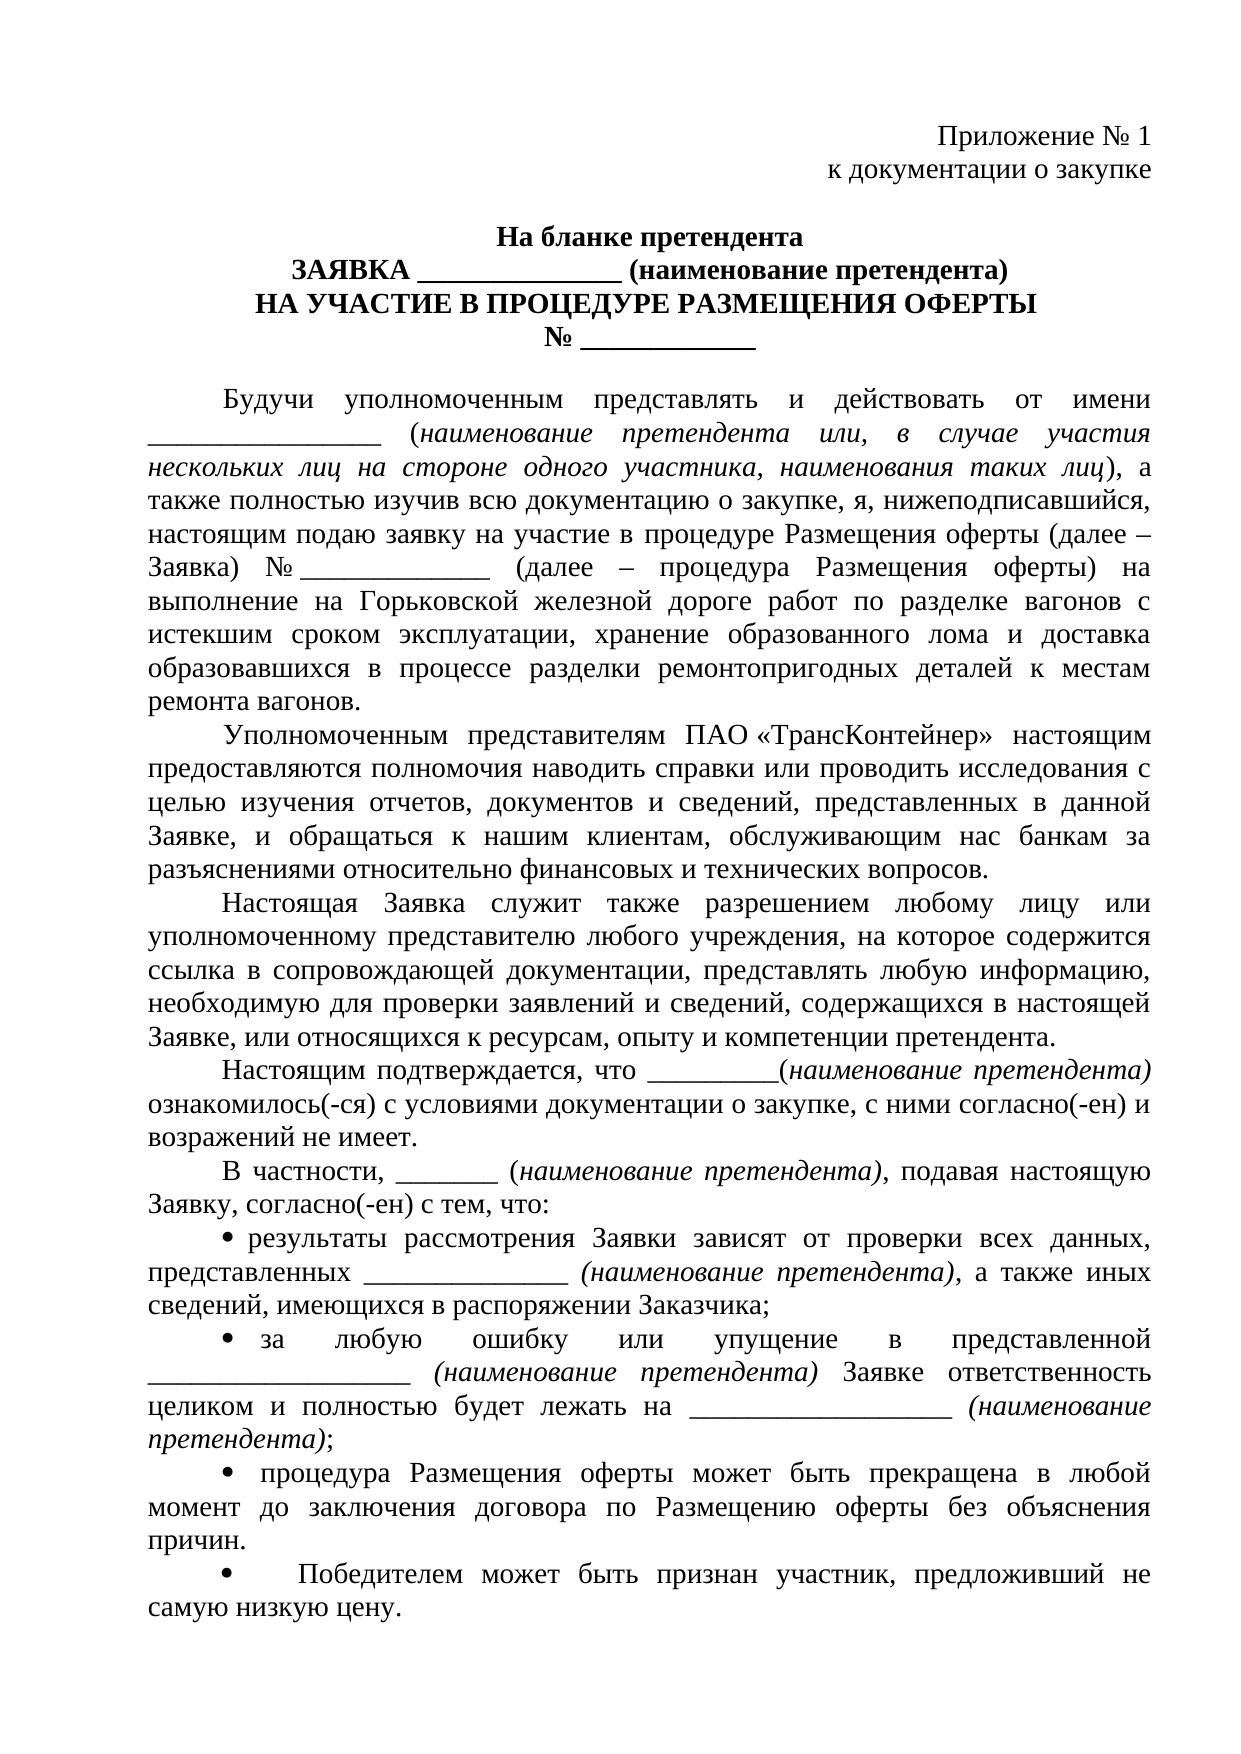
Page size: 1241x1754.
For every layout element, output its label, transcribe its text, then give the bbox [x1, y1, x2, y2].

text НА УЧАСТИЕ В ПРОЦЕДУРЕ РАЗМЕЩЕНИЯ ОФЕРТЫ № ____________ [148, 286, 1152, 353]
text Настоящая Заявка служит также разрешением любому лицу или уполномоченному представителю любого учреждения, на которое содержится ссылка в сопровождающей документации, представлять любую информацию, необходимую для проверки заявлений и сведений, содержащихся в настоящей Заявке, или относящихся к ресурсам, опыту и компетенции претендента. [148, 885, 1152, 1052]
text Уполномоченным представителям ПАО «ТрансКонтейнер» настоящим предоставляются полномочия наводить справки или проводить исследования с целью изучения отчетов, документов и сведений, представленных в данной Заявке, и обращаться к нашим клиентам, обслуживающим нас банкам за разъяснениями относительно финансовых и технических вопросов. [148, 717, 1152, 885]
text На бланке претендента [148, 219, 1152, 252]
text ЗАЯВКА ______________ (наименование претендента) [148, 252, 1152, 286]
text В частности, _______ (наименование претендента), подавая настоящую Заявку, согласно(-ен) с тем, что: [148, 1153, 1152, 1220]
text Настоящим подтверждается, что _________(наименование претендента) ознакомилось(-ся) с условиями документации о закупке, с ними согласно(-ен) и возражений не имеет. [148, 1052, 1152, 1153]
text Приложение № 1 [148, 118, 1152, 152]
list за любую ошибку или упущение в представленной __________________ (наименование претендента) Заявке ответственность целиком и полностью будет лежать на __________________ (наименование претендента); [148, 1321, 1152, 1455]
text Будучи уполномоченным представлять и действовать от имени ________________ (наименование претендента или, в случае участия нескольких лиц на стороне одного участника, наименования таких лиц), а также полностью изучив всю документацию о закупке, я, нижеподписавшийся, настоящим подаю заявку на участие в процедуре Размещения оферты (далее – Заявка) № _____________ (далее – процедура Размещения оферты) на выполнение на Горьковской железной дороге работ по разделке вагонов с истекшим сроком эксплуатации, хранение образованного лома и доставка образовавшихся в процессе разделки ремонтопригодных деталей к местам ремонта вагонов. [148, 382, 1152, 717]
text к документации о закупке [148, 152, 1152, 185]
list результаты рассмотрения Заявки зависят от проверки всех данных, представленных ______________ (наименование претендента), а также иных сведений, имеющихся в распоряжении Заказчика; [148, 1220, 1152, 1321]
list процедура Размещения оферты может быть прекращена в любой момент до заключения договора по Размещению оферты без объяснения причин. [148, 1455, 1152, 1556]
list Победителем может быть признан участник, предложивший не самую низкую цену. [148, 1556, 1152, 1623]
